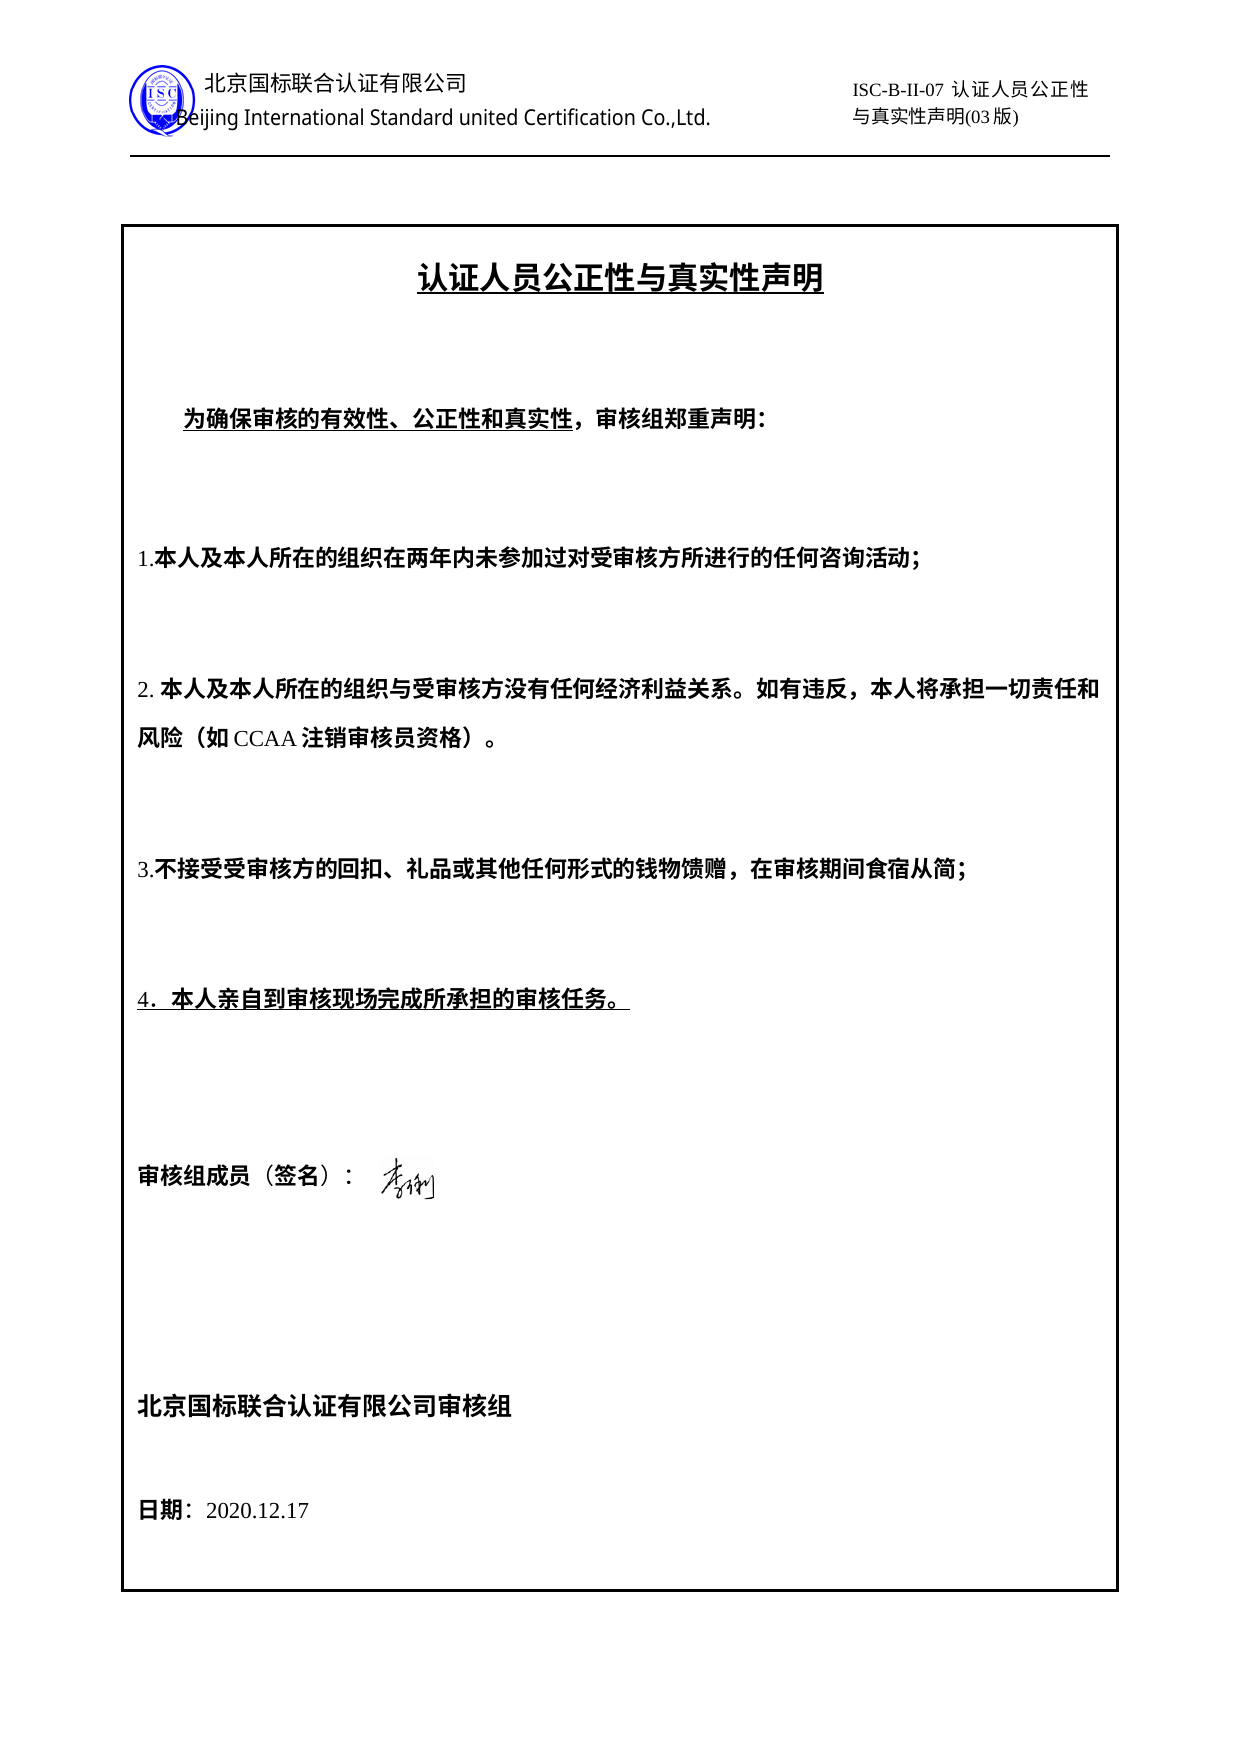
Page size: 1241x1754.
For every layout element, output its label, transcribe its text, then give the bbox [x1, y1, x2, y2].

picture [129, 65, 198, 137]
picture [379, 1156, 434, 1200]
table_header 认证人员公正性与真实性声明 为确保审核的有效性、公正性和真实性，审核组郑重声明： 1.本人及本人所在的组织在两年内未参加过对受审核方所进行的任何咨询活动； 2. 本人及本人所在的组织与受审核方没有任何经济利益关系。如有违反，本人将承担一切责任和风险（如CCAA注销审核员资格）。 3.不接受受审核方的回扣、礼品或其他任何形式的钱物馈赠，在审核期间食宿从简； 4．本人亲自到审核现场完成所承担的审核任务。 审核组成员（签名）： 北京国标联合认证有限公司审核组 日期：2020.12.17 [124, 227, 1116, 1589]
